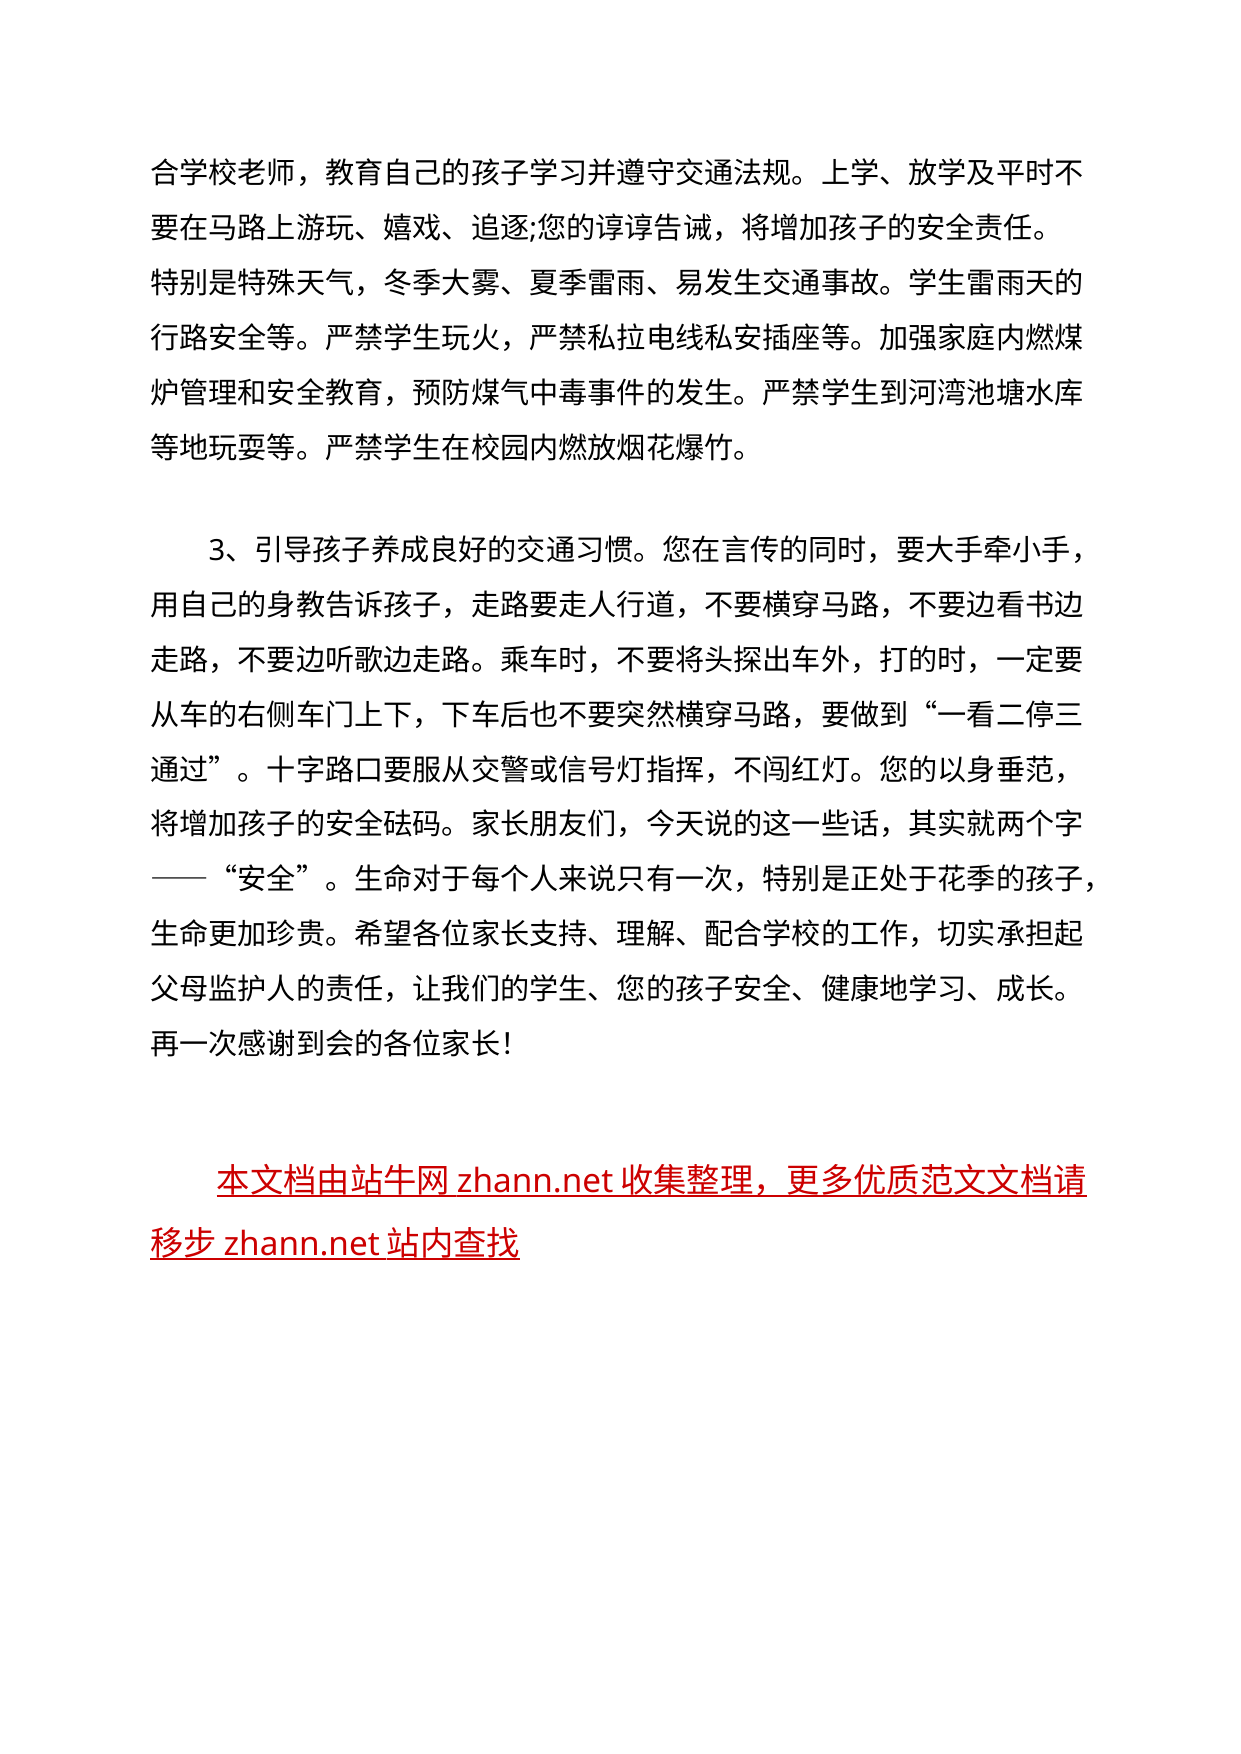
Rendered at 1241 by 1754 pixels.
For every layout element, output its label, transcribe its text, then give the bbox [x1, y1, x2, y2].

text 3、引导孩子养成良好的交通习惯。您在言传的同时，要大手牵小手，用自己的身教告诉孩子，走路要走人行道，不要横穿马路，不要边看书边走路，不要边听歌边走路。乘车时，不要将头探出车外，打的时，一定要从车的右侧车门上下，下车后也不要突然横穿马路，要做到“一看二停三通过”。十字路口要服从交警或信号灯指挥，不闯红灯。您的以身垂范，将增加孩子的安全砝码。家长朋友们，今天说的这一些话，其实就两个字——“安全”。生命对于每个人来说只有一次，特别是正处于花季的孩子，生命更加珍贵。希望各位家长支持、理解、配合学校的工作，切实承担起父母监护人的责任，让我们的学生、您的孩子安全、健康地学习、成长。再一次感谢到会的各位家长！ [150, 526, 1090, 1063]
text 本文档由站牛网zhann.net收集整理，更多优质范文文档请移步zhann.net站内查找 [150, 1153, 1090, 1265]
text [150, 150, 1090, 467]
